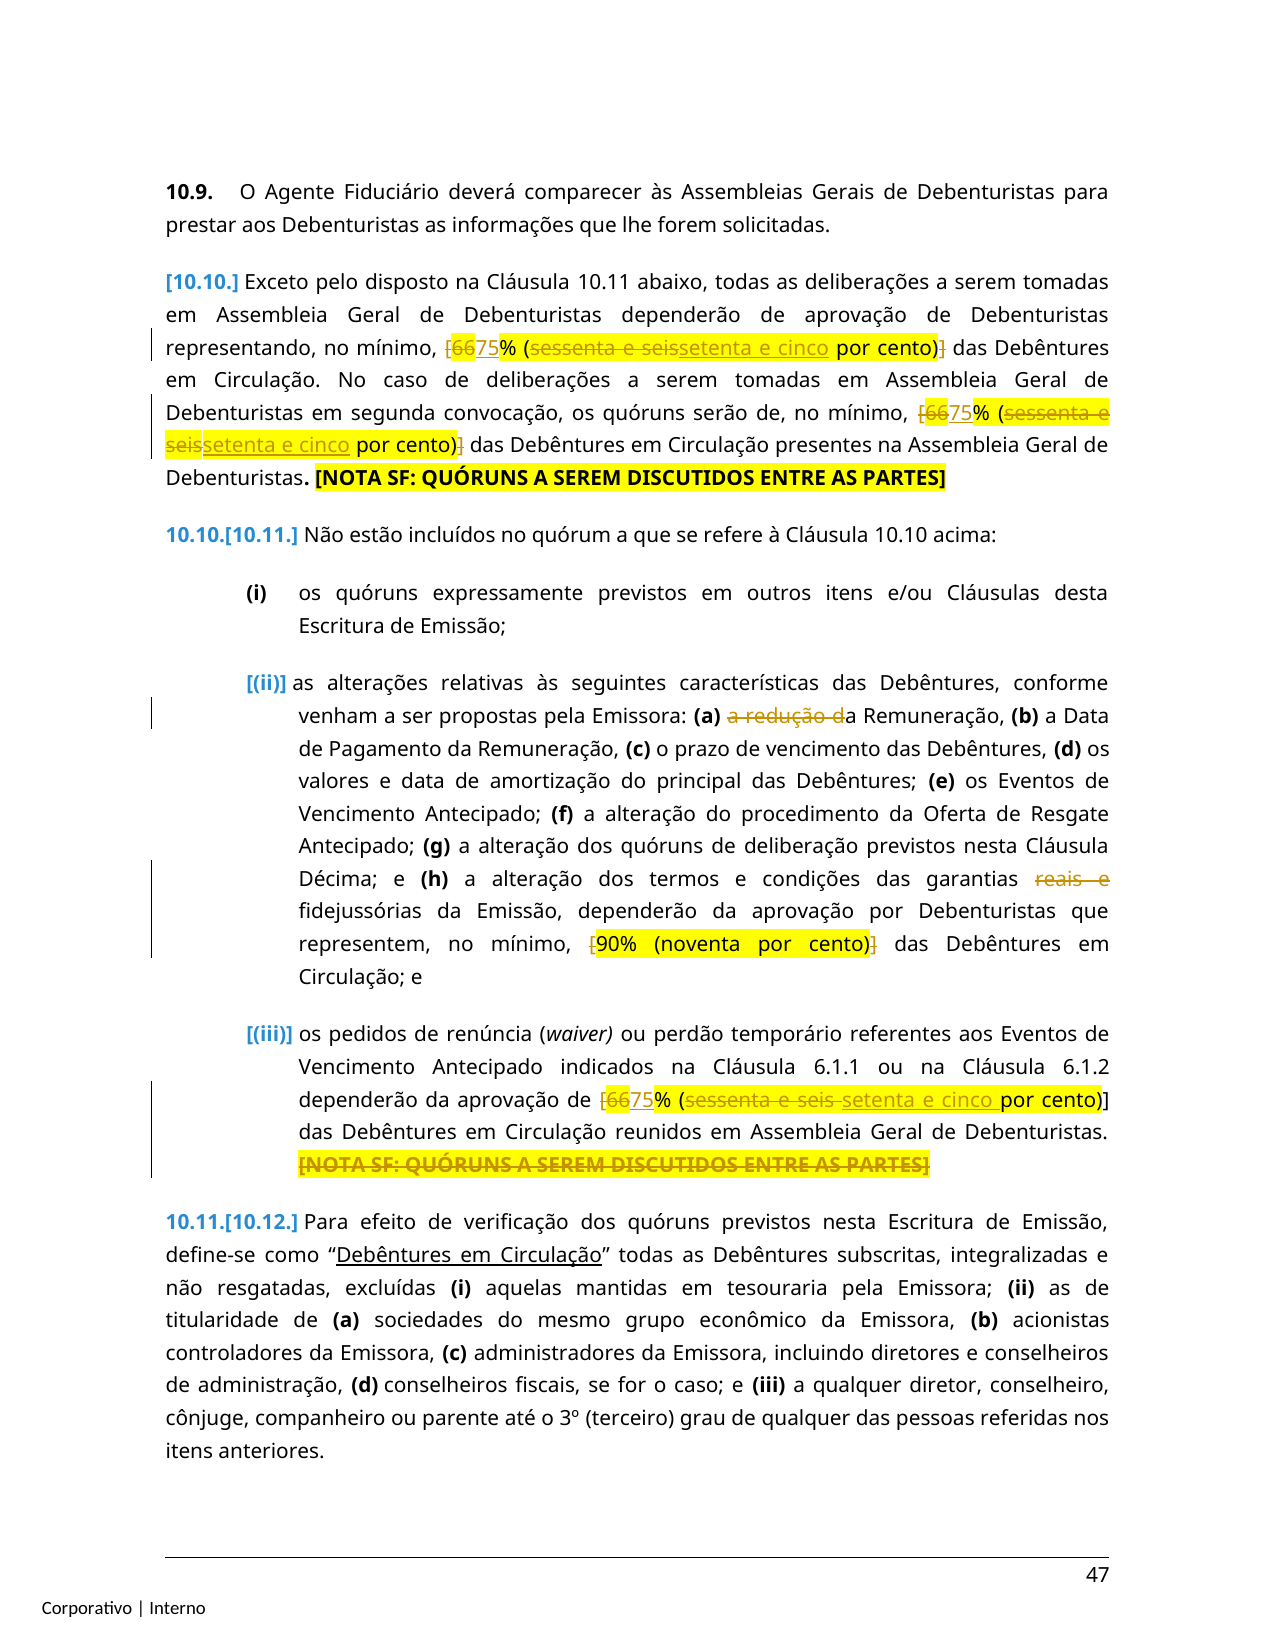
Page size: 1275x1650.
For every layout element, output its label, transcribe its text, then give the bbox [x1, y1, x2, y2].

list os pedidos de renúncia (waiver) ou perdão temporário referentes aos Eventos de Vencimento Antecipado indicados na Cláusula 6.1.1 ou na Cláusula 6.1.2 dependerão da aprovação de % (por cento)] das Debêntures em Circulação reunidos em Assembleia Geral de Debenturistas. [246, 1019, 1109, 1178]
list as alterações relativas às seguintes características das Debêntures, conforme venham a ser propostas pela Emissora: (a) a Remuneração, (b) a Data de Pagamento da Remuneração, (c) o prazo de vencimento das Debêntures, (d) os valores e data de amortização do principal das Debêntures; (e) os Eventos de Vencimento Antecipado; (f) a alteração do procedimento da Oferta de Resgate Antecipado; (g) a alteração dos quóruns de deliberação previstos nesta Cláusula Décima; e (h) a alteração dos termos e condições das garantias fidejussórias da Emissão, dependerão da aprovação por Debenturistas que representem, no mínimo, 90% (noventa por cento) das Debêntures em Circulação; e [246, 668, 1109, 990]
list O Agente Fiduciário deverá comparecer às Assembleias Gerais de Debenturistas para prestar aos Debenturistas as informações que lhe forem solicitadas. [165, 177, 1109, 238]
list Não estão incluídos no quórum a que se refere à Cláusula 10.10 acima: [165, 521, 1109, 549]
list Exceto pelo disposto na Cláusula 10.11 abaixo, todas as deliberações a serem tomadas em Assembleia Geral de Debenturistas dependerão de aprovação de Debenturistas representando, no mínimo, % ( por cento) das Debêntures em Circulação. No caso de deliberações a serem tomadas em Assembleia Geral de Debenturistas em segunda convocação, os quóruns serão de, no mínimo, % ( por cento) das Debêntures em Circulação presentes na Assembleia Geral de Debenturistas. [NOTA SF: QUÓRUNS A SEREM DISCUTIDOS ENTRE AS PARTES] [165, 267, 1109, 491]
list Para efeito de verificação dos quóruns previstos nesta Escritura de Emissão, define-se como “Debêntures em Circulação” todas as Debêntures subscritas, integralizadas e não resgatadas, excluídas (i) aquelas mantidas em tesouraria pela Emissora; (ii) as de titularidade de (a) sociedades do mesmo grupo econômico da Emissora, (b) acionistas controladores da Emissora, (c) administradores da Emissora, incluindo diretores e conselheiros de administração, (d) conselheiros fiscais, se for o caso; e (iii) a qualquer diretor, conselheiro, cônjuge, companheiro ou parente até o 3º (terceiro) grau de qualquer das pessoas referidas nos itens anteriores. [165, 1207, 1109, 1464]
list os quóruns expressamente previstos em outros itens e/ou Cláusulas desta Escritura de Emissão; [246, 578, 1109, 639]
